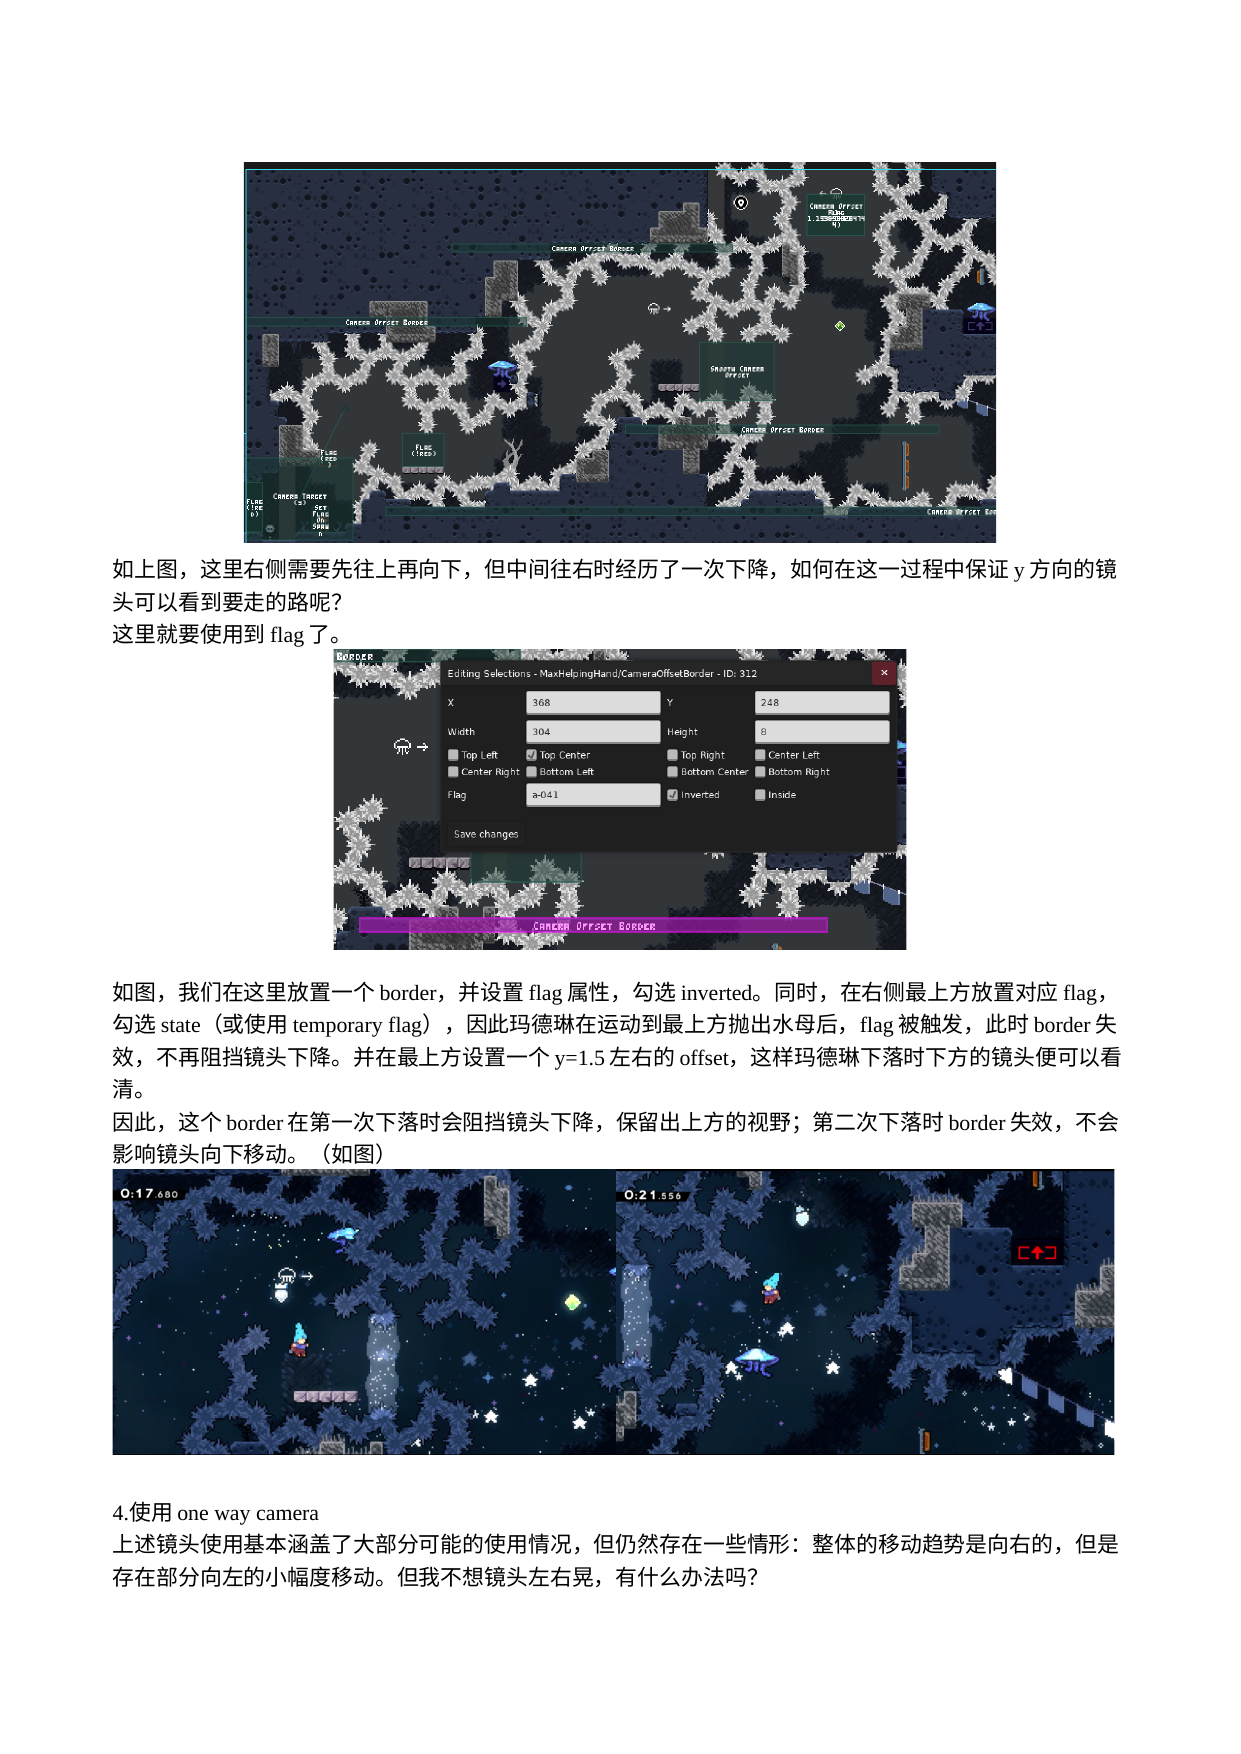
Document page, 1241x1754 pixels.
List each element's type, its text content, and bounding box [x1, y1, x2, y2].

text 上述镜头使用基本涵盖了大部分可能的使用情况，但仍然存在一些情形：整体的移动趋势是向右的，但是存在部分向左的小幅度移动。但我不想镜头左右晃，有什么办法吗？ [112, 1527, 1128, 1592]
picture [333, 649, 907, 950]
text 如上图，这里右侧需要先往上再向下，但中间往右时经历了一次下降，如何在这一过程中保证y方向的镜头可以看到要走的路呢？ [112, 552, 1128, 617]
picture [243, 162, 997, 543]
text 4.使用one way camera [112, 1494, 1128, 1527]
text 这里就要使用到flag了。 [112, 617, 1128, 649]
picture [112, 1169, 1115, 1455]
text 因此，这个border在第一次下落时会阻挡镜头下降，保留出上方的视野；第二次下落时border失效，不会影响镜头向下移动。（如图） [112, 1104, 1128, 1169]
text 如图，我们在这里放置一个border，并设置flag属性，勾选inverted。同时，在右侧最上方放置对应flag，勾选state（或使用temporary flag），因此玛德琳在运动到最上方抛出水母后，flag被触发，此时border失效，不再阻挡镜头下降。并在最上方设置一个y=1.5左右的offset，这样玛德琳下落时下方的镜头便可以看清。 [112, 974, 1128, 1104]
